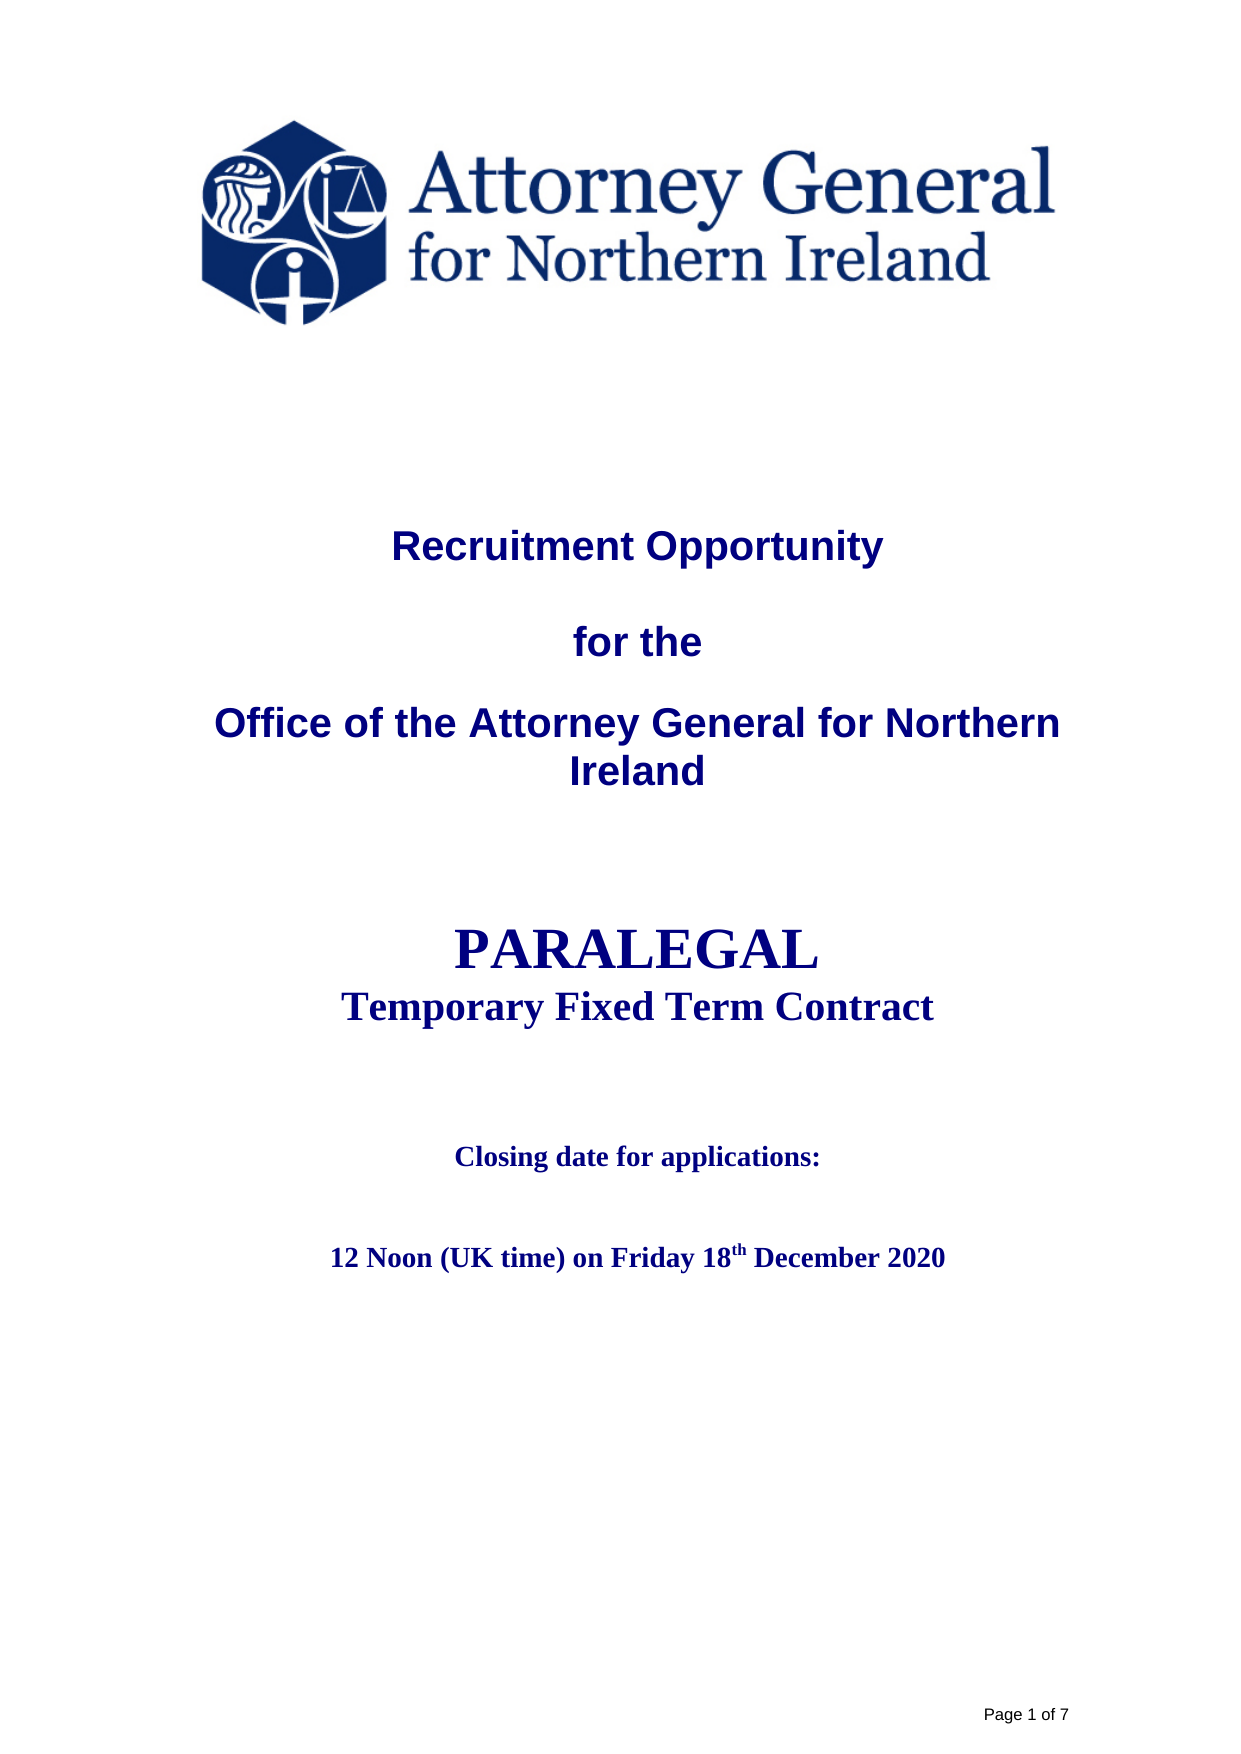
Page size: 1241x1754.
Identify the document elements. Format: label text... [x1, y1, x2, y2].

text Recruitment [206, 521, 1069, 569]
text Closing date for applications: [187, 1139, 1069, 1173]
text PARALEGAL [187, 914, 1069, 981]
text for the [206, 617, 1069, 665]
text Temporary Fixed Term Contract [187, 981, 1069, 1029]
text 12 (UK time) on Friday 18th December 2020 [187, 1240, 1069, 1273]
text Office of the Attorney General for [206, 698, 1069, 794]
picture [196, 115, 1060, 330]
